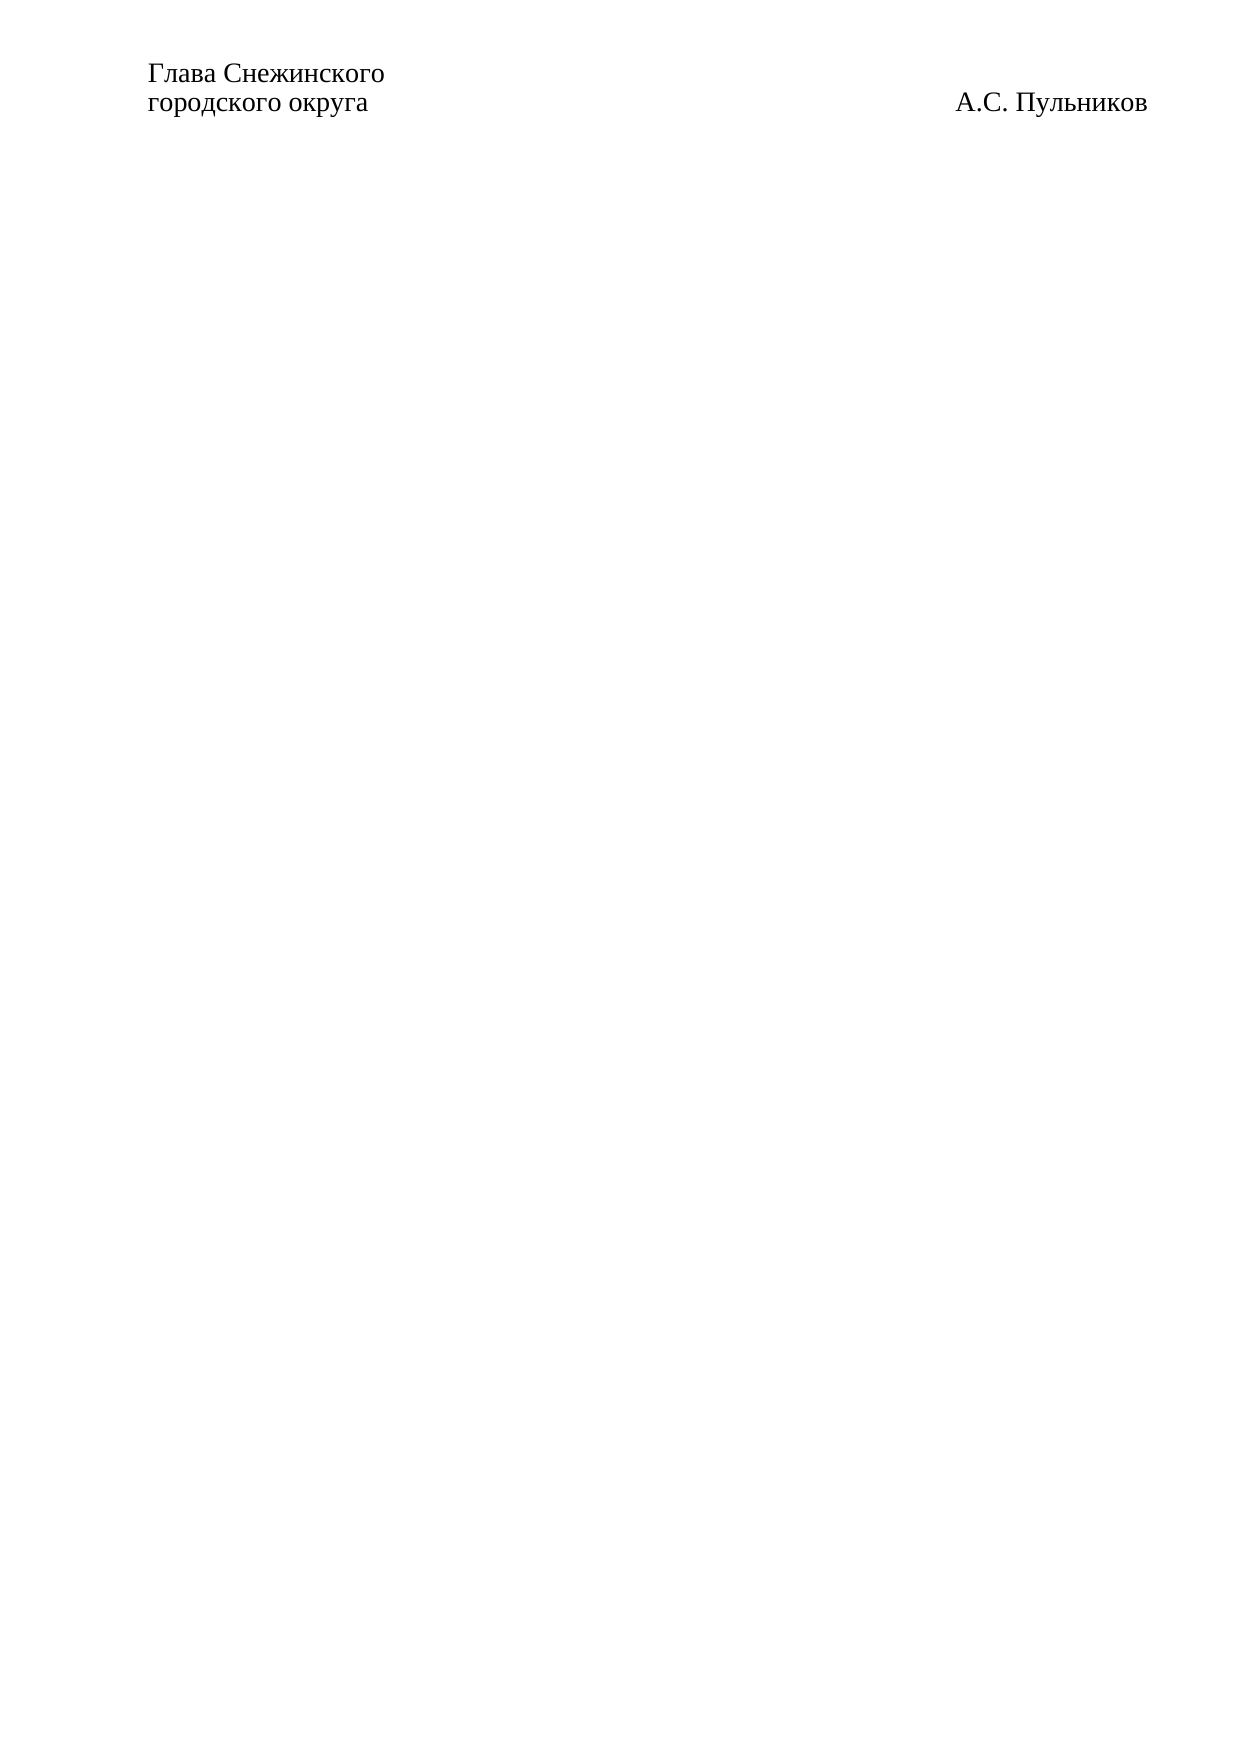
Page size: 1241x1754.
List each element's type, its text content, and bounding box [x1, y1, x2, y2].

text городского округа А.С. Пульников [148, 88, 1167, 117]
text Глава Снежинского [148, 59, 1167, 88]
